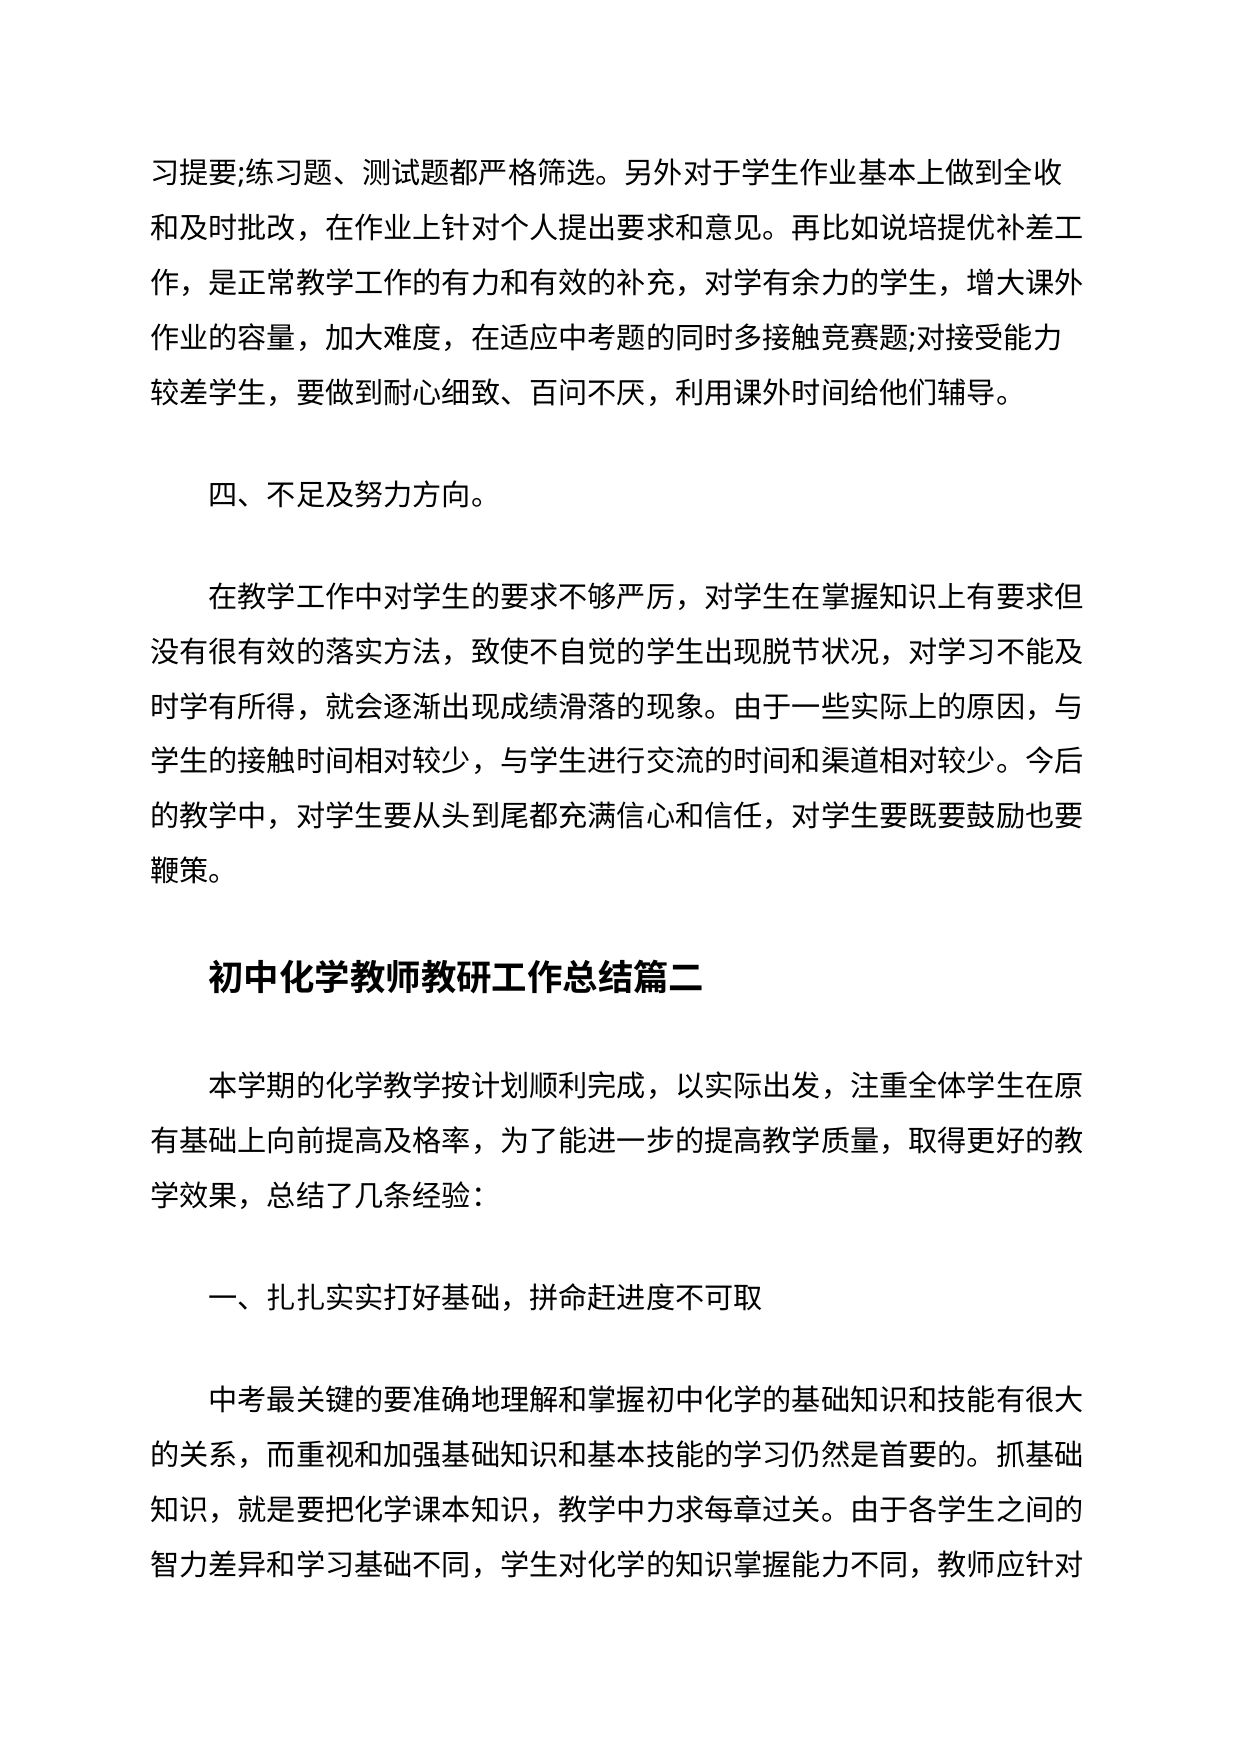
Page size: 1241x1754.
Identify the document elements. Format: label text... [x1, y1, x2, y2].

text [150, 150, 1090, 412]
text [150, 1376, 1090, 1583]
text 一、扎扎实实打好基础，拼命赶进度不可取 [150, 1274, 1090, 1317]
text 四、不足及努力方向。 [150, 472, 1090, 514]
text 在教学工作中对学生的要求不够严厉，对学生在掌握知识上有要求但没有很有效的落实方法，致使不自觉的学生出现脱节状况，对学习不能及时学有所得，就会逐渐出现成绩滑落的现象。由于一些实际上的原因，与学生的接触时间相对较少，与学生进行交流的时间和渠道相对较少。今后的教学中，对学生要从头到尾都充满信心和信任，对学生要既要鼓励也要鞭策。 [150, 573, 1090, 890]
text 本学期的化学教学按计划顺利完成，以实际出发，注重全体学生在原有基础上向前提高及格率，为了能进一步的提高教学质量，取得更好的教学效果，总结了几条经验： [150, 1063, 1090, 1215]
text 初中化学教师教研工作总结篇二 [150, 949, 1090, 1001]
